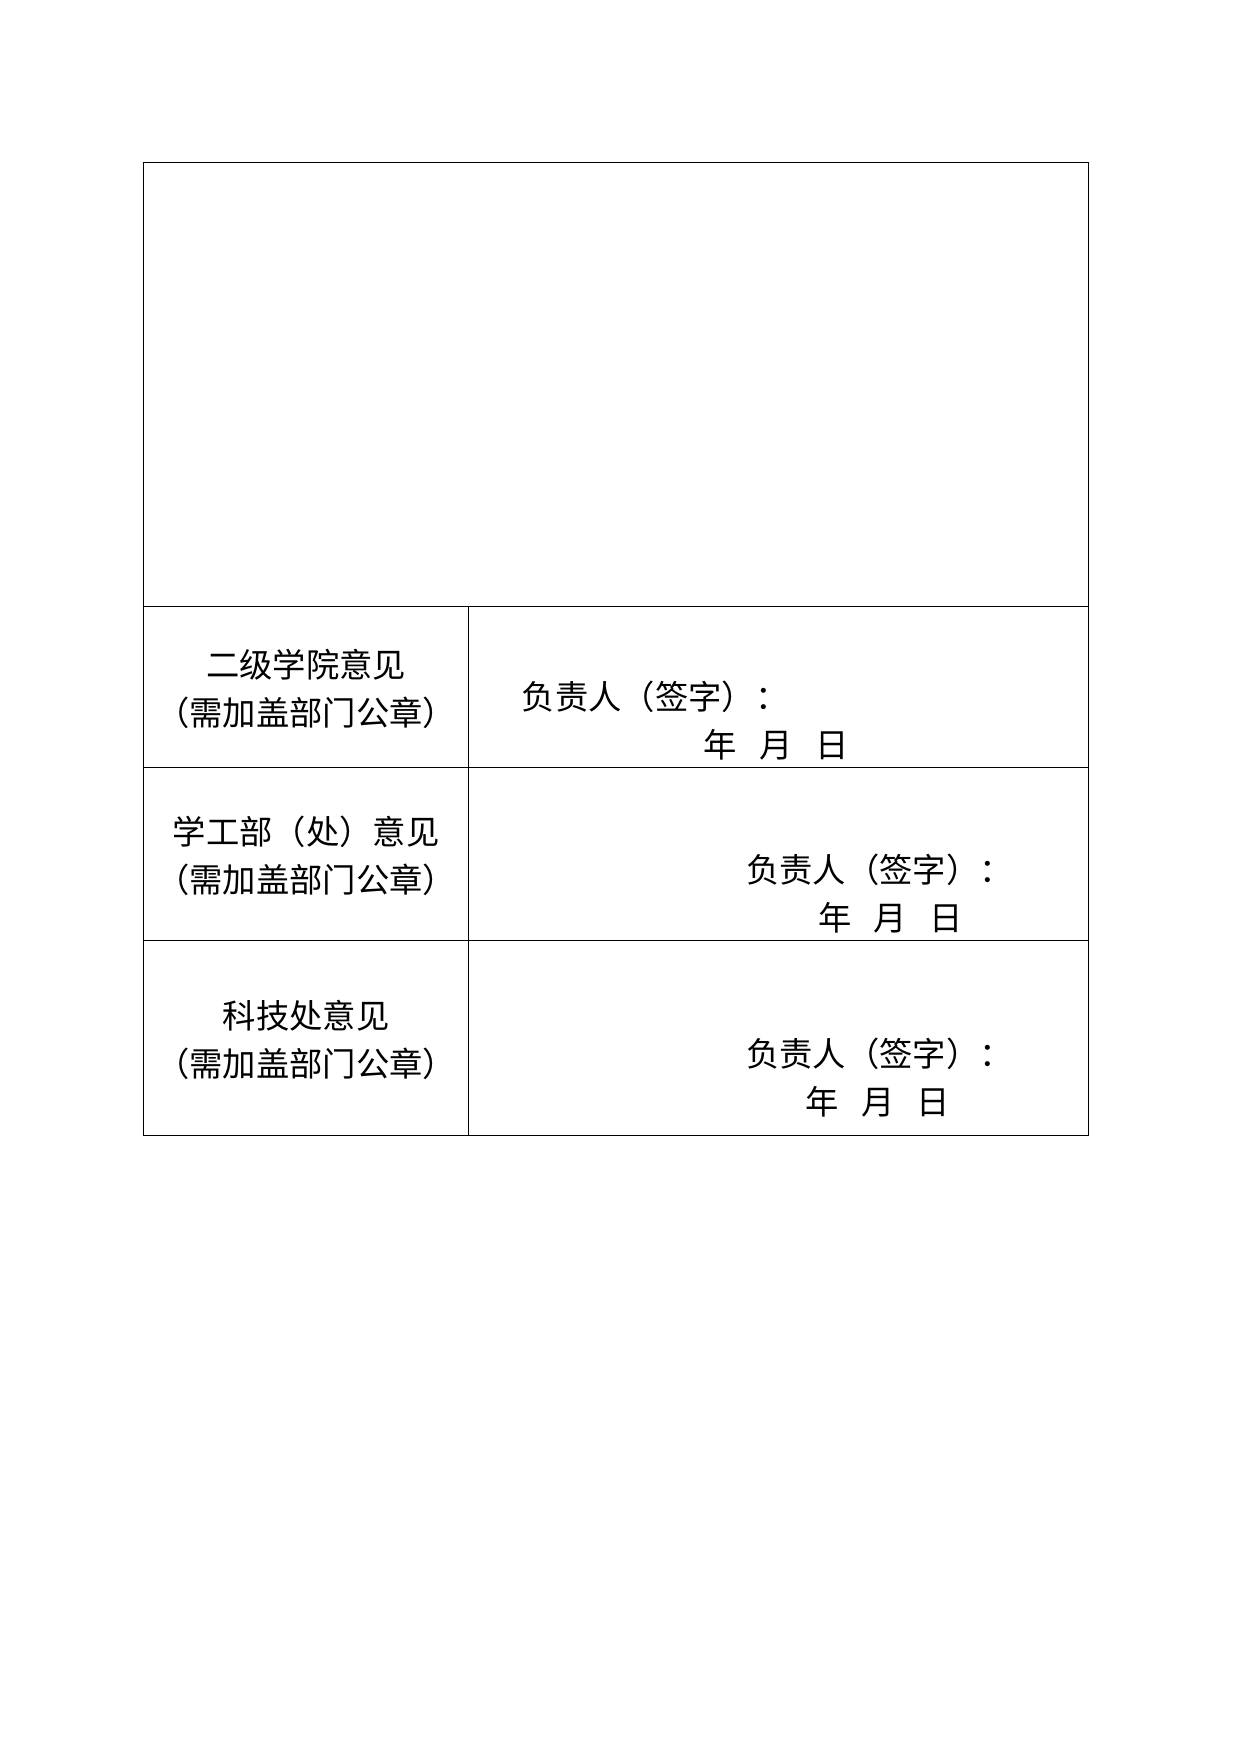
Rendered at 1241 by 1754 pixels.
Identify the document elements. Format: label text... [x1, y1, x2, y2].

table_cell 负责人（签字）： 年 月 日 [469, 768, 1088, 940]
table_cell 学工部（处）意见 （需加盖部门公章） [144, 768, 468, 940]
table_cell 负责人（签字）： 年 月 日 [469, 607, 1088, 767]
table_cell 二级学院意见 （需加盖部门公章） [144, 607, 468, 767]
table_cell 科技处意见 （需加盖部门公章） [144, 941, 468, 1135]
table_cell 负责人（签字）： 年 月 日 [469, 941, 1088, 1135]
table_cell [144, 163, 1088, 606]
